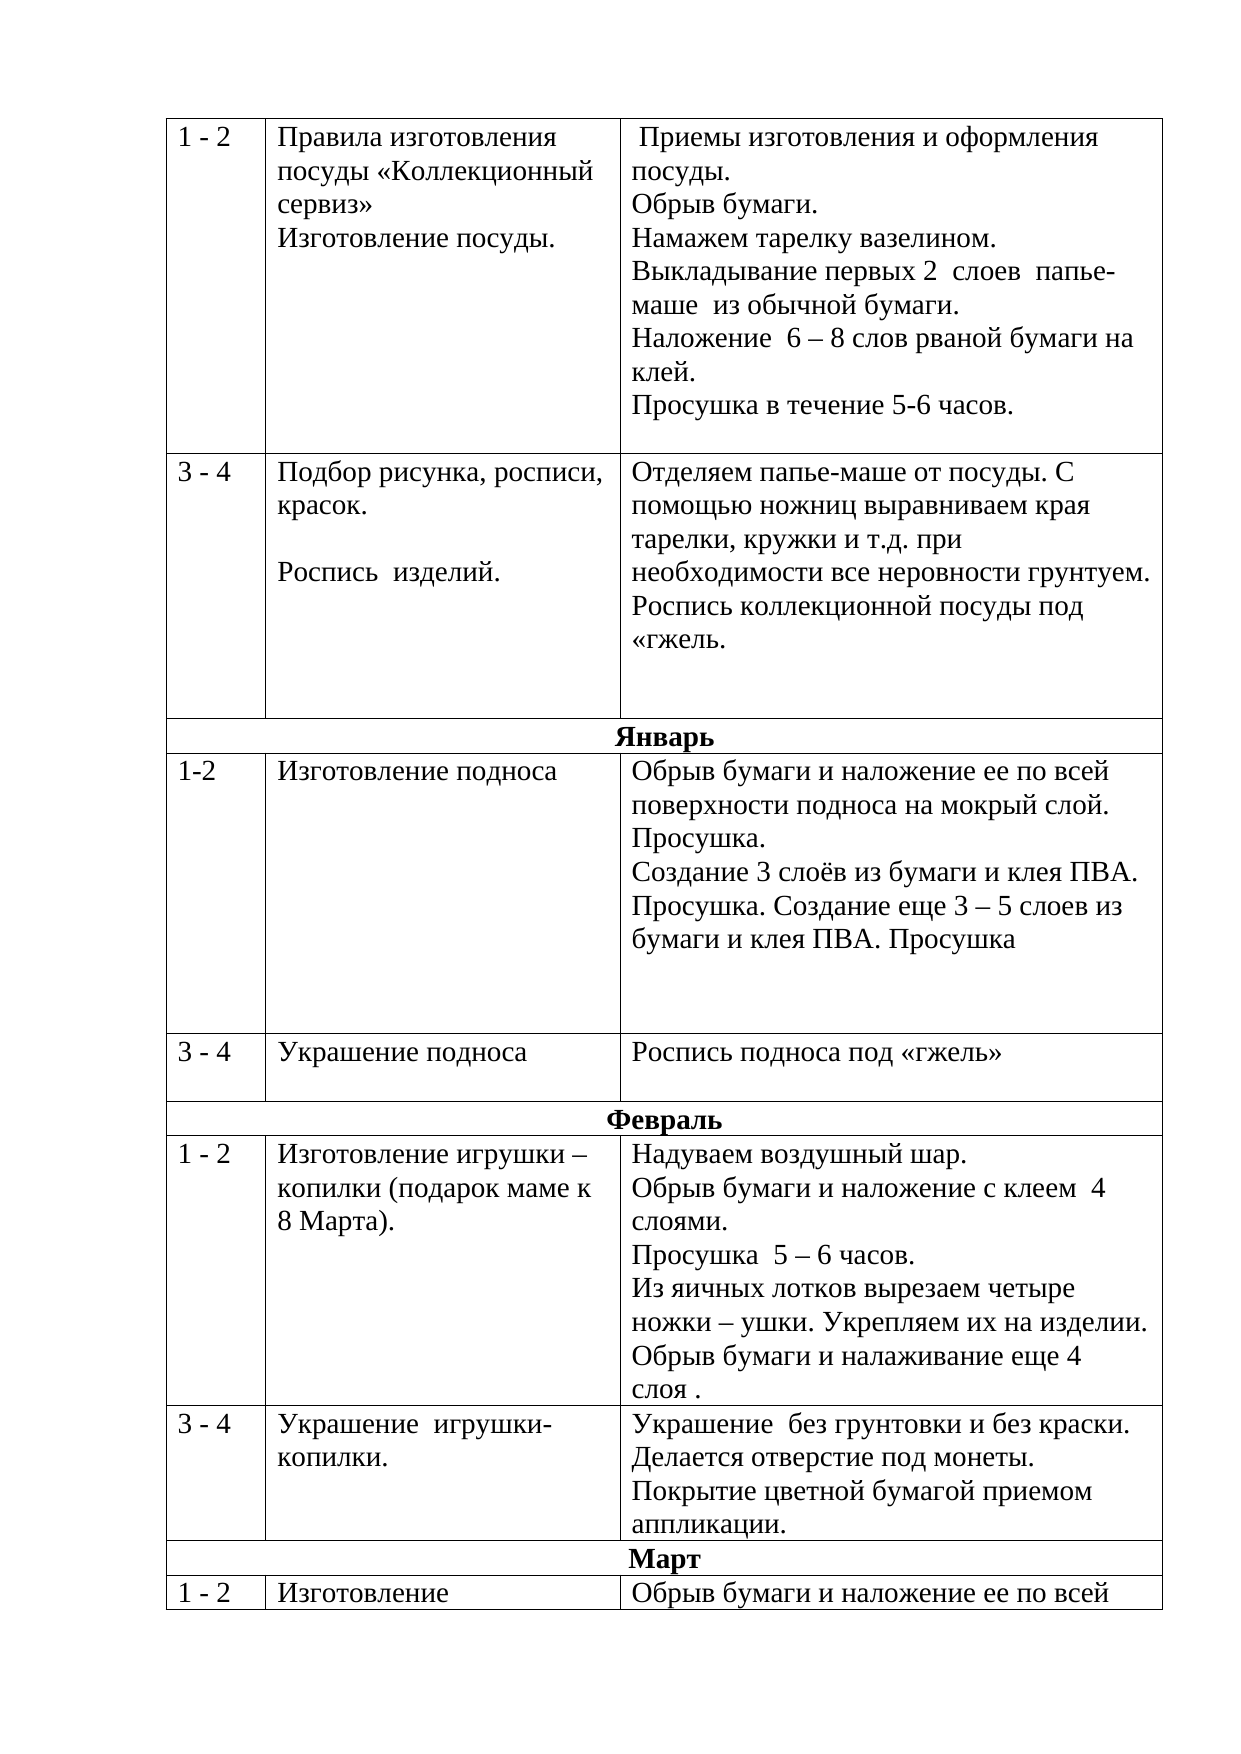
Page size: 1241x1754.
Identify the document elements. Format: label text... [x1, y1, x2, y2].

table_cell 3 - 4 [167, 454, 265, 718]
table_cell Правила изготовления посуды «Коллекционный сервиз» Изготовление посуды. [266, 119, 620, 453]
table_cell Отделяем папье-маше от посуды. С помощью ножниц выравниваем края тарелки, кружки и т.д. при необходимости все неровности грунтуем. Роспись коллекционной посуды под «гжель. [621, 454, 1162, 718]
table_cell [621, 1576, 1162, 1609]
table_cell Украшение подноса [266, 1034, 620, 1101]
table_cell Март [167, 1541, 1162, 1574]
table_cell 3 - 4 [167, 1034, 265, 1101]
table_cell 3 - 4 [167, 1406, 265, 1540]
table_cell Февраль [167, 1102, 1162, 1135]
table_cell Изготовление игрушки – копилки (подарок маме к 8 Марта). [266, 1136, 620, 1405]
table_cell Подбор рисунка, росписи, красок. Роспись изделий. [266, 454, 620, 718]
table_cell Январь [167, 719, 1162, 752]
table_cell Роспись подноса под «гжель» [621, 1034, 1162, 1101]
table_cell Украшение игрушки-копилки. [266, 1406, 620, 1540]
table_cell 1 - 2 [167, 119, 265, 453]
table_cell Украшение без грунтовки и без краски. Делается отверстие под монеты. Покрытие цветной бумагой приемом аппликации. [621, 1406, 1162, 1540]
table_cell Надуваем воздушный шар. Обрыв бумаги и наложение с клеем 4 слоями. Просушка 5 – 6 часов. Из яичных лотков вырезаем четыре ножки – ушки. Укрепляем их на изделии. Обрыв бумаги и налаживание еще 4 слоя . [621, 1136, 1162, 1405]
table_cell Обрыв бумаги и наложение ее по всей поверхности подноса на мокрый слой. Просушка. Создание 3 слоёв из бумаги и клея ПВА. Просушка. Создание еще 3 – 5 слоев из бумаги и клея ПВА. Просушка [621, 754, 1162, 1033]
table_cell 1 - 2 [167, 1136, 265, 1405]
table_cell 1 - 2 [167, 1576, 265, 1609]
table_cell Приемы изготовления и оформления посуды. Обрыв бумаги. Намажем тарелку вазелином. Выкладывание первых 2 слоев папье-маше из обычной бумаги. Наложение 6 – 8 слов рваной бумаги на клей. Просушка в течение 5-6 часов. [621, 119, 1162, 453]
table_cell 1-2 [167, 754, 265, 1033]
table_cell Изготовление подноса [266, 754, 620, 1033]
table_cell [266, 1576, 620, 1609]
